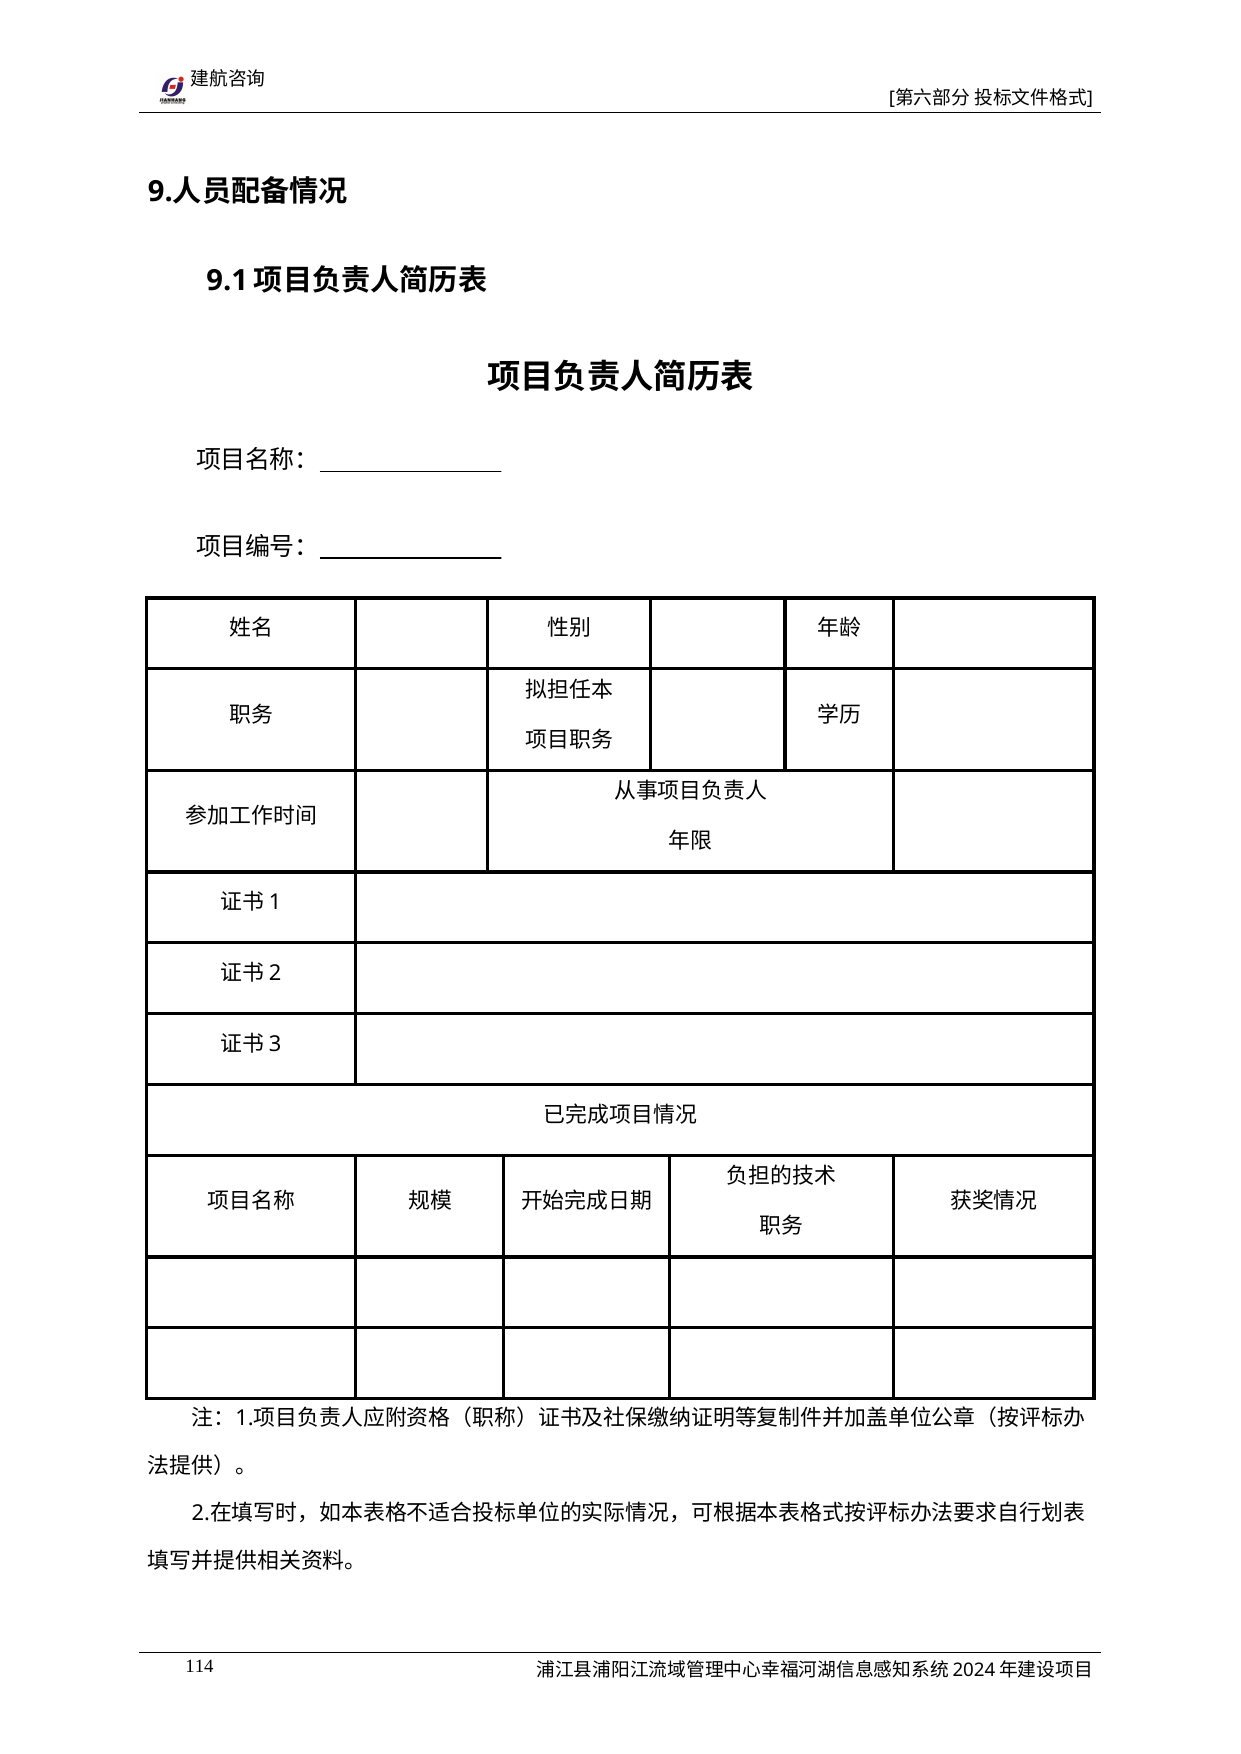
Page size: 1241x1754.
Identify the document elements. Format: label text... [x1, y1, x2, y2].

table_cell [895, 1329, 1092, 1397]
table_cell 开始完成日期 [505, 1157, 668, 1255]
table_cell 学历 [787, 670, 892, 769]
table_cell 证书1 [148, 874, 354, 941]
table_cell [148, 1329, 354, 1397]
table_cell [357, 1329, 502, 1397]
table_cell 已完成项目情况 [148, 1086, 1092, 1154]
table_cell [652, 670, 783, 769]
table_header [652, 600, 783, 667]
text 项目负责人简历表 [148, 350, 1093, 398]
table_cell 证书3 [148, 1015, 354, 1083]
table_header [357, 600, 486, 667]
text 项目编号： [148, 510, 1093, 578]
table_cell 从事项目负责人 年限 [489, 772, 892, 870]
table_cell 规模 [357, 1157, 502, 1255]
text 9.人员配备情况 [148, 154, 1093, 222]
table_cell [357, 1259, 502, 1326]
table_cell 负担的技术 职务 [671, 1157, 892, 1255]
table_cell 拟担任本 项目职务 [489, 670, 649, 769]
table_cell 证书2 [148, 944, 354, 1012]
table_cell [505, 1259, 668, 1326]
table_cell [895, 670, 1092, 769]
table_header 性别 [489, 600, 649, 667]
table_cell [357, 874, 1092, 941]
table_cell [671, 1259, 892, 1326]
picture [156, 72, 190, 108]
table_cell 项目名称 [148, 1157, 354, 1255]
table_cell 参加工作时间 [148, 772, 354, 870]
table_cell [671, 1329, 892, 1397]
table_cell [895, 772, 1092, 870]
table_cell [357, 1015, 1092, 1083]
table_cell [148, 1259, 354, 1326]
table_cell [895, 1259, 1092, 1326]
table_cell [357, 670, 486, 769]
text 2.在填写时，如本表格不适合投标单位的实际情况，可根据本表格式按评标办法要求自行划表填写并提供相关资料。 [148, 1495, 1093, 1574]
table_cell [357, 772, 486, 870]
table_cell [357, 944, 1092, 1012]
text 9.1项目负责人简历表 [148, 244, 1093, 312]
table_header [895, 600, 1092, 667]
table_header 姓名 [148, 600, 354, 667]
text 项目名称： [148, 423, 1093, 492]
table_cell 职务 [148, 670, 354, 769]
table_cell 获奖情况 [895, 1157, 1092, 1255]
text 注：1.项目负责人应附资格（职称）证书及社保缴纳证明等复制件并加盖单位公章（按评标办法提供）。 [148, 1400, 1093, 1479]
table_cell [505, 1329, 668, 1397]
table_header 年龄 [787, 600, 892, 667]
